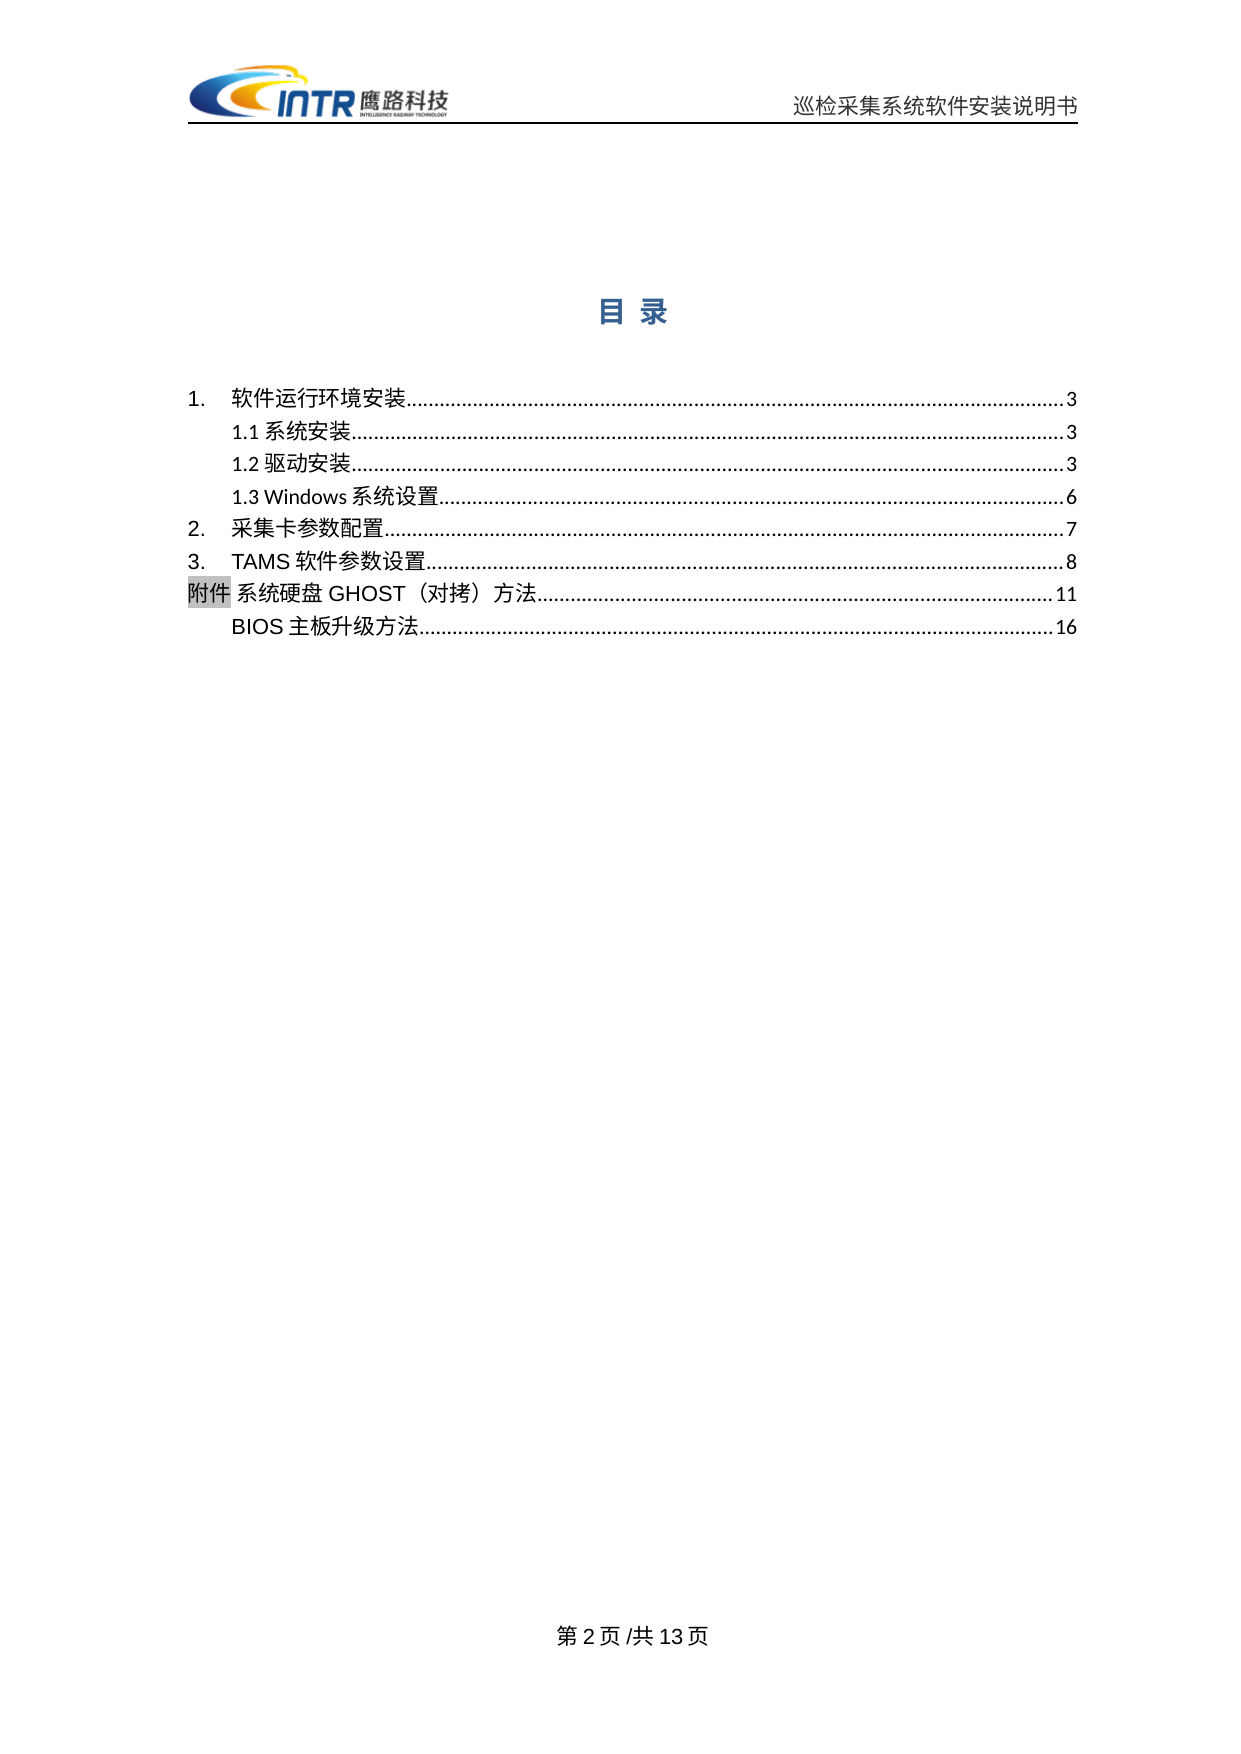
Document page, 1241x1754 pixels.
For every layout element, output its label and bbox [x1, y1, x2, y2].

picture [187, 63, 452, 120]
